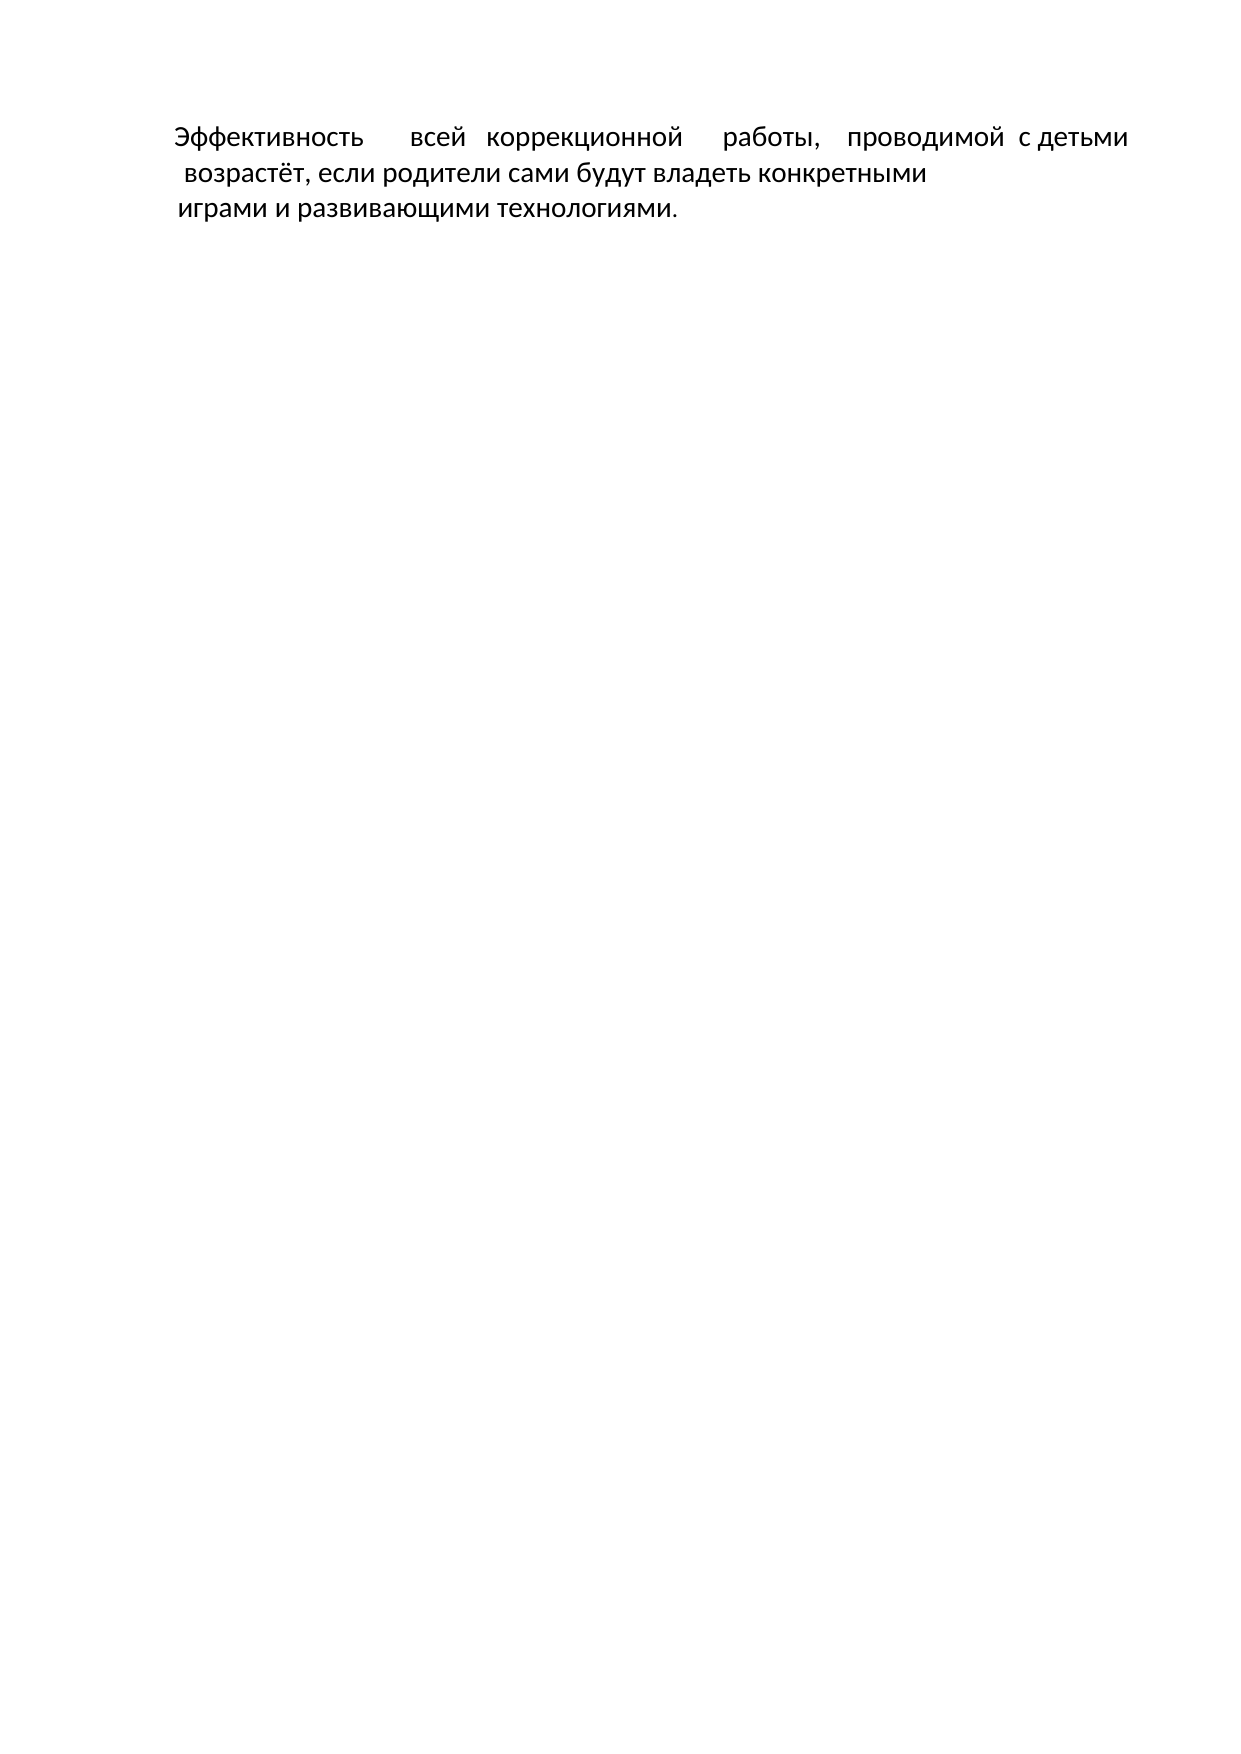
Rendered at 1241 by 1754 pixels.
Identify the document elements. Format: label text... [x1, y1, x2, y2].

text возрастёт, если родители сами будут владеть конкретными [177, 154, 1167, 189]
text играми и развивающими технологиями. [177, 189, 1167, 225]
text Эффективность всей коррекционной работы, проводимой с детьми [89, 118, 1167, 154]
